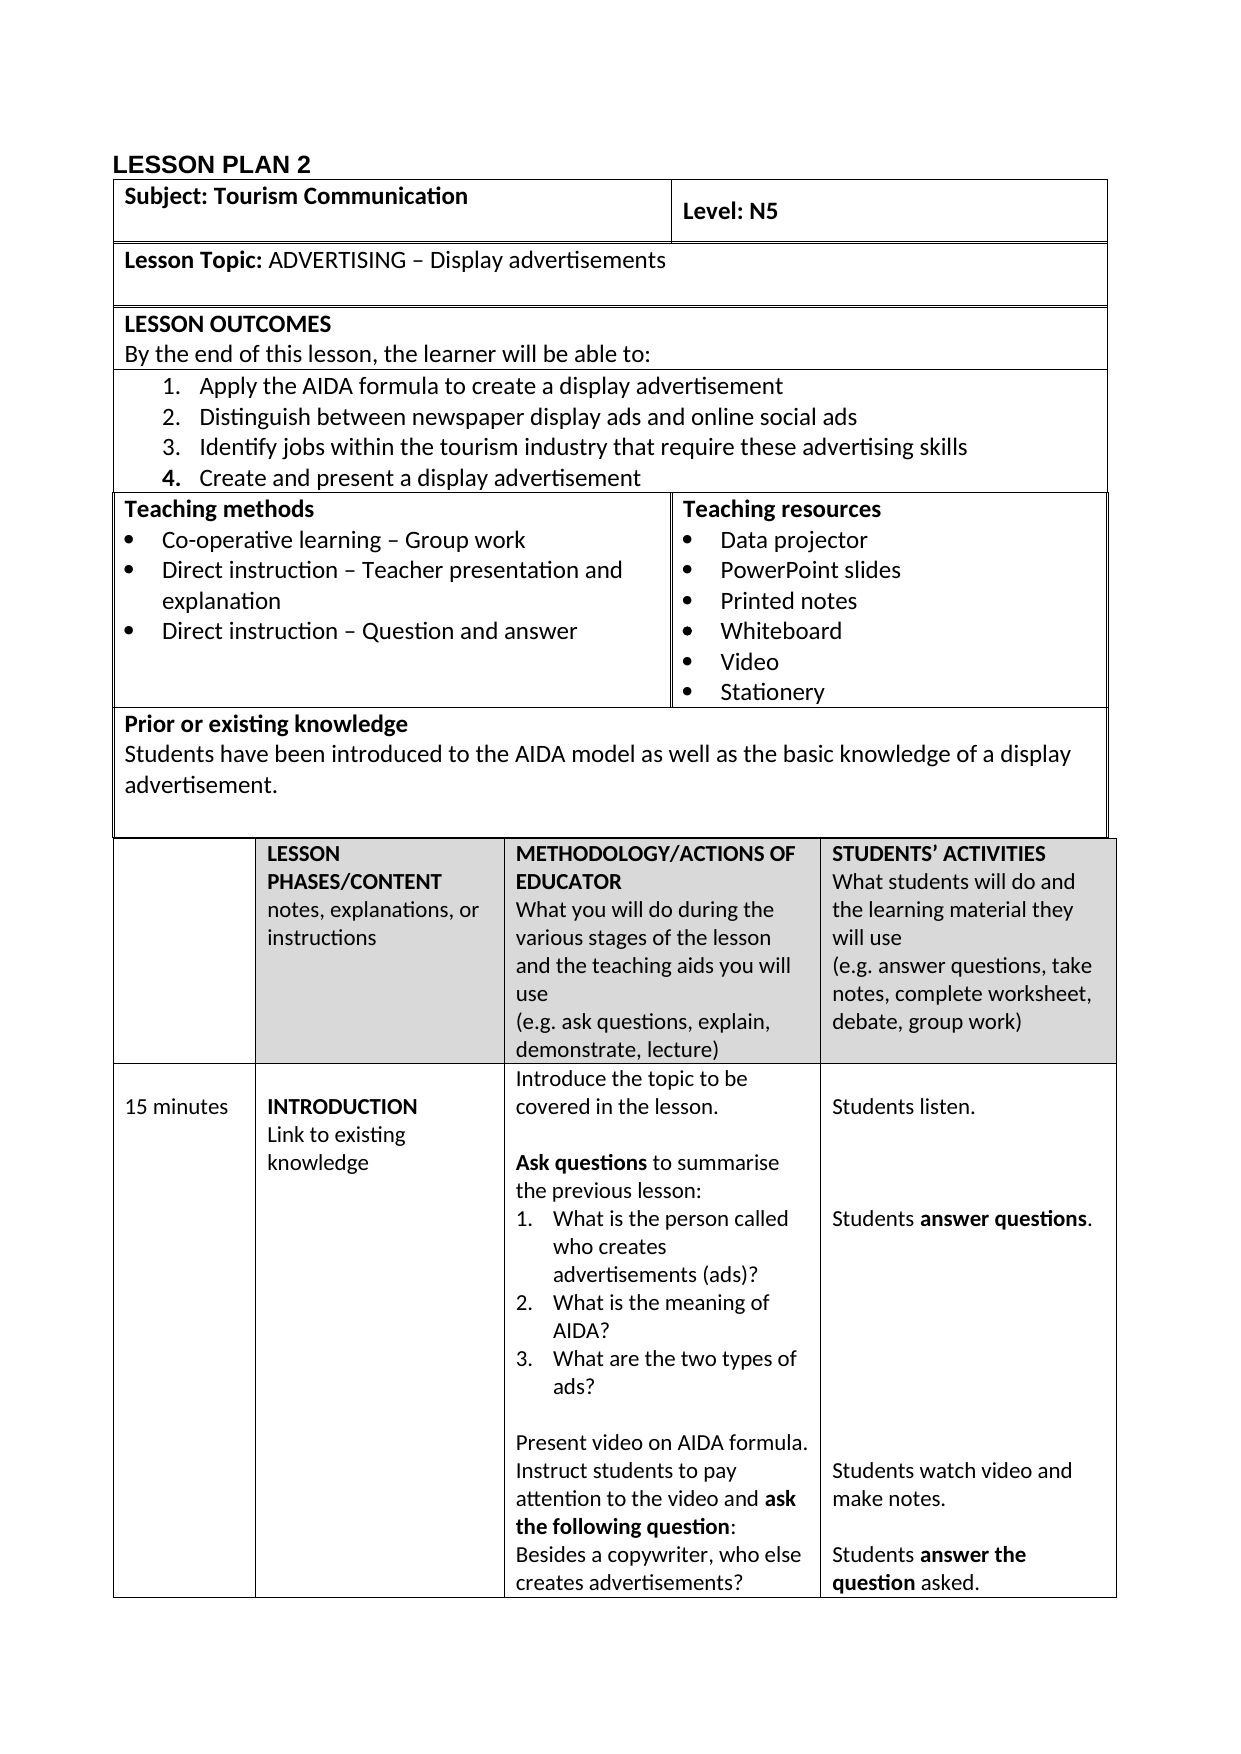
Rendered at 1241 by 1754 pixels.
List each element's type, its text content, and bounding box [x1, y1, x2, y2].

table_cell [821, 1064, 1116, 1597]
text LESSON PLAN 2 [112, 150, 1128, 179]
table_cell Teaching resources Data projector PowerPoint slides Printed notes Whiteboard Video Stationery [673, 493, 1106, 707]
table_cell Lesson Topic: ADVERTISING – Display advertisements [114, 244, 1107, 305]
table_cell Apply the AIDA formula to create a display advertisement Distinguish between newspaper display ads and online social ads Identify jobs within the tourism industry that require these advertising skills Create and present a display advertisement [114, 370, 1107, 492]
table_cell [505, 1064, 820, 1597]
table_cell LESSON OUTCOMES By the end of this lesson, the learner will be able to: [114, 308, 1107, 369]
table_cell Prior or existing knowledge Students have been introduced to the AIDA model as well as the basic knowledge of a display advertisement. [115, 708, 1106, 837]
table_cell 15 minutes [114, 1064, 255, 1597]
table_header Subject: Tourism Communication [114, 180, 671, 241]
table_header LESSON PHASES/CONTENT notes, explanations, or instructions [256, 839, 504, 1063]
table_header STUDENTS’ ACTIVITIES What students will do and the learning material they will use (e.g. answer questions, take notes, complete worksheet, debate, group work) [821, 839, 1116, 1063]
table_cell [256, 1064, 504, 1597]
table_cell Teaching methods Co-operative learning – Group work Direct instruction – Teacher presentation and explanation Direct instruction – Question and answer [115, 493, 670, 707]
table_header METHODOLOGY/ACTIONS OF EDUCATOR What you will do during the various stages of the lesson and the teaching aids you will use (e.g. ask questions, explain, demonstrate, lecture) [505, 839, 820, 1063]
table_header [114, 839, 255, 1063]
table_header Level: N5 [672, 180, 1107, 241]
